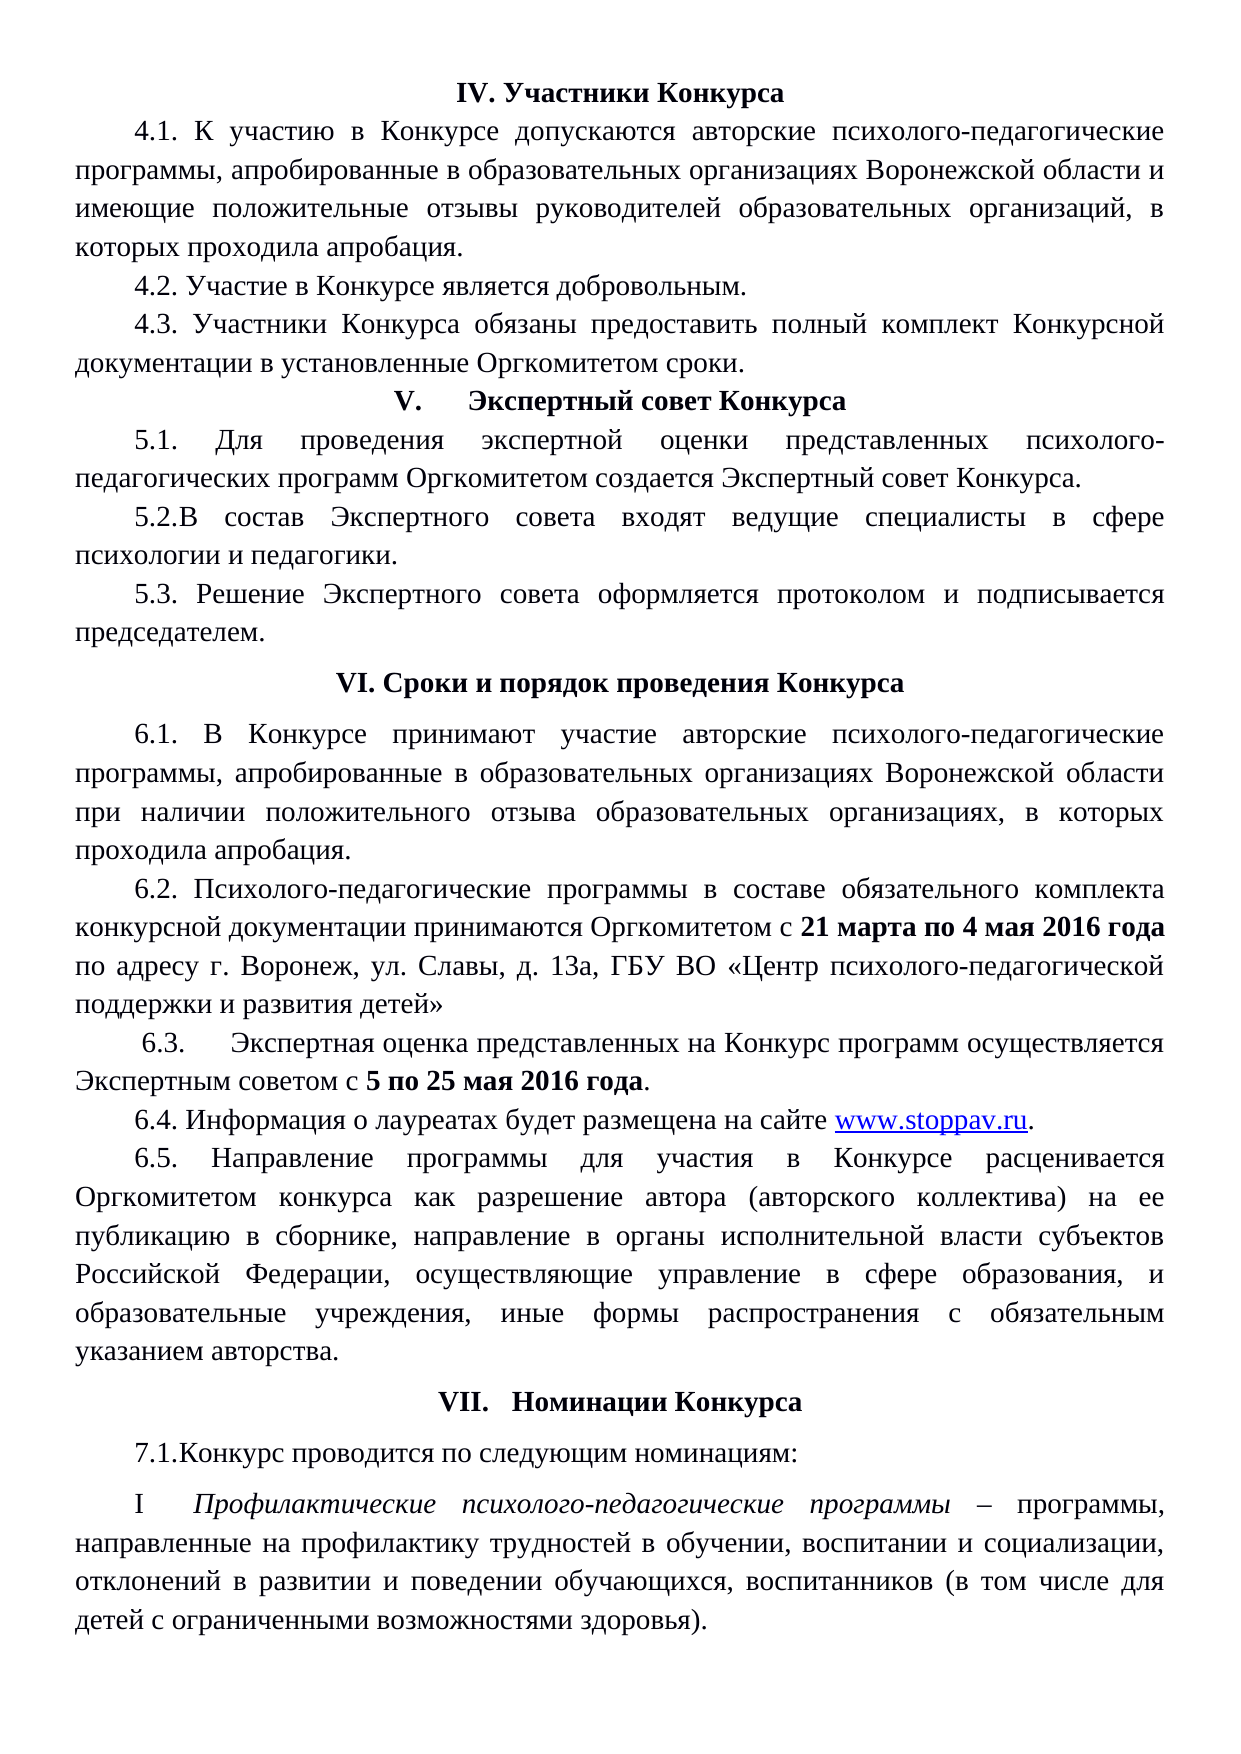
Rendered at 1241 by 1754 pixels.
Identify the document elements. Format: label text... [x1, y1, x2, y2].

text 4.1. К участию в Конкурсе допускаются авторские психолого-педагогические программы, апробированные в образовательных организациях Воронежской области и имеющие положительные отзывы руководителей образовательных организаций, в которых проходила апробация. [75, 113, 1165, 263]
text 5.3. Решение Экспертного совета оформляется протоколом и подписывается председателем. [75, 576, 1165, 648]
subtitle IV. Участники Конкурса [75, 75, 1165, 108]
subtitle VI. Сроки и порядок проведения Конкурса [75, 666, 1165, 699]
text 6.1. В Конкурсе принимают участие авторские психолого-педагогические программы, апробированные в образовательных организациях Воронежской области при наличии положительного отзыва образовательных организациях, в которых проходила апробация. [75, 717, 1165, 866]
text 4.2. Участие в Конкурсе является добровольным. [75, 268, 1165, 301]
text 5.2. В состав Экспертного совета входят ведущие специалисты в сфере психологии и педагогики. [75, 499, 1165, 571]
text I Профилактические психолого-педагогические программы – программы, направленные на профилактику трудностей в обучении, воспитании и социализации, отклонений в развитии и поведении обучающихся, воспитанников (в том числе для детей с ограниченными возможностями здоровья). [75, 1486, 1165, 1636]
text 7.1. Конкурс проводится по следующим номинациям: [75, 1435, 1165, 1469]
subtitle VII. Номинации Конкурса [75, 1384, 1165, 1418]
text 5.1. Для проведения экспертной оценки представленных психолого-педагогических программ Оргкомитетом создается Экспертный совет Конкурса. [75, 422, 1165, 494]
text 6.5. Направление программы для участия в Конкурсе расценивается Оргкомитетом конкурса как разрешение автора (авторского коллектива) на ее публикацию в сборнике, направление в органы исполнительной власти субъектов Российской Федерации, осуществляющие управление в сфере образования, и образовательные учреждения, иные формы распространения с обязательным указанием авторства. [75, 1141, 1165, 1367]
text 6.4. Информация о лауреатах будет размещена на сайте www.stoppav.ru. [75, 1102, 1165, 1136]
text 6.3. Экспертная оценка представленных на Конкурс программ осуществляется Экспертным советом с 5 по 25 мая 2016 года. [75, 1025, 1165, 1097]
text 6.2. Психолого-педагогические программы в составе обязательного комплекта конкурсной документации принимаются Оргкомитетом с 21 марта по 4 мая 2016 года по адресу г. Воронеж, ул. Славы, д. 13а, ГБУ ВО «Центр психолого-педагогической поддержки и развития детей» [75, 871, 1165, 1020]
text 4.3. Участники Конкурса обязаны предоставить полный комплект Конкурсной документации в установленные Оргкомитетом сроки. [75, 306, 1165, 378]
subtitle V. Экспертный совет Конкурса [75, 383, 1165, 417]
